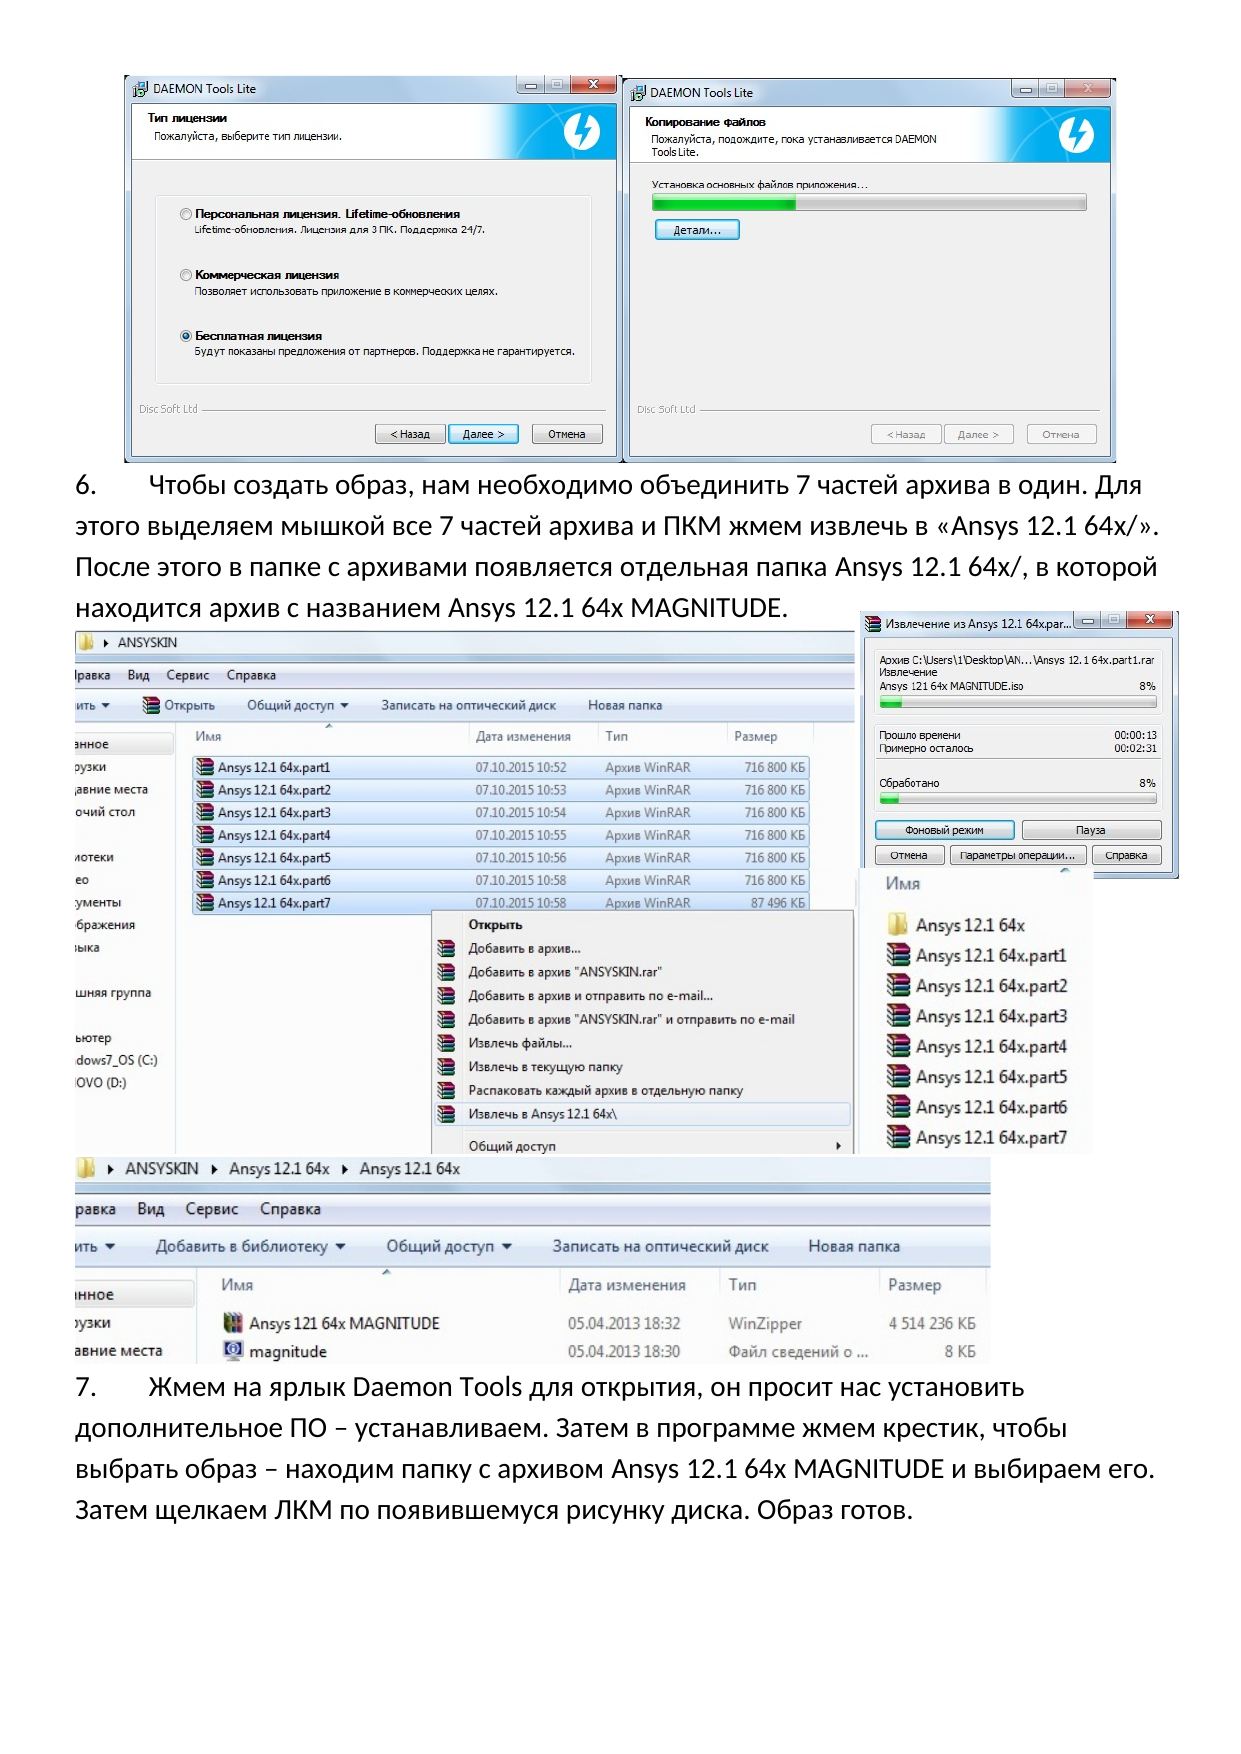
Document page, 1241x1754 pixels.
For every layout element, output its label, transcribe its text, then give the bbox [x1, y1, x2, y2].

picture [75, 611, 1179, 1154]
picture [75, 1157, 991, 1364]
list Чтобы создать образ, нам необходимо объединить 7 частей архива в один. Для этого выделяем мышкой все 7 частей архива и ПКМ жмем извлечь в «Ansys 12.1 64x/». После этого в папке с архивами появляется отдельная папка Ansys 12.1 64x/, в которой находится архив с названием Ansys 12.1 64x MAGNITUDE. [75, 466, 1165, 625]
picture [124, 75, 1117, 463]
list Жмем на ярлык Daemon Tools для открытия, он просит нас установить дополнительное ПО – устанавливаем. Затем в программе жмем крестик, чтобы выбрать образ – находим папку с архивом Ansys 12.1 64x MAGNITUDE и выбираем его. Затем щелкаем ЛКМ по появившемуся рисунку диска. Образ готов. [75, 1368, 1165, 1527]
